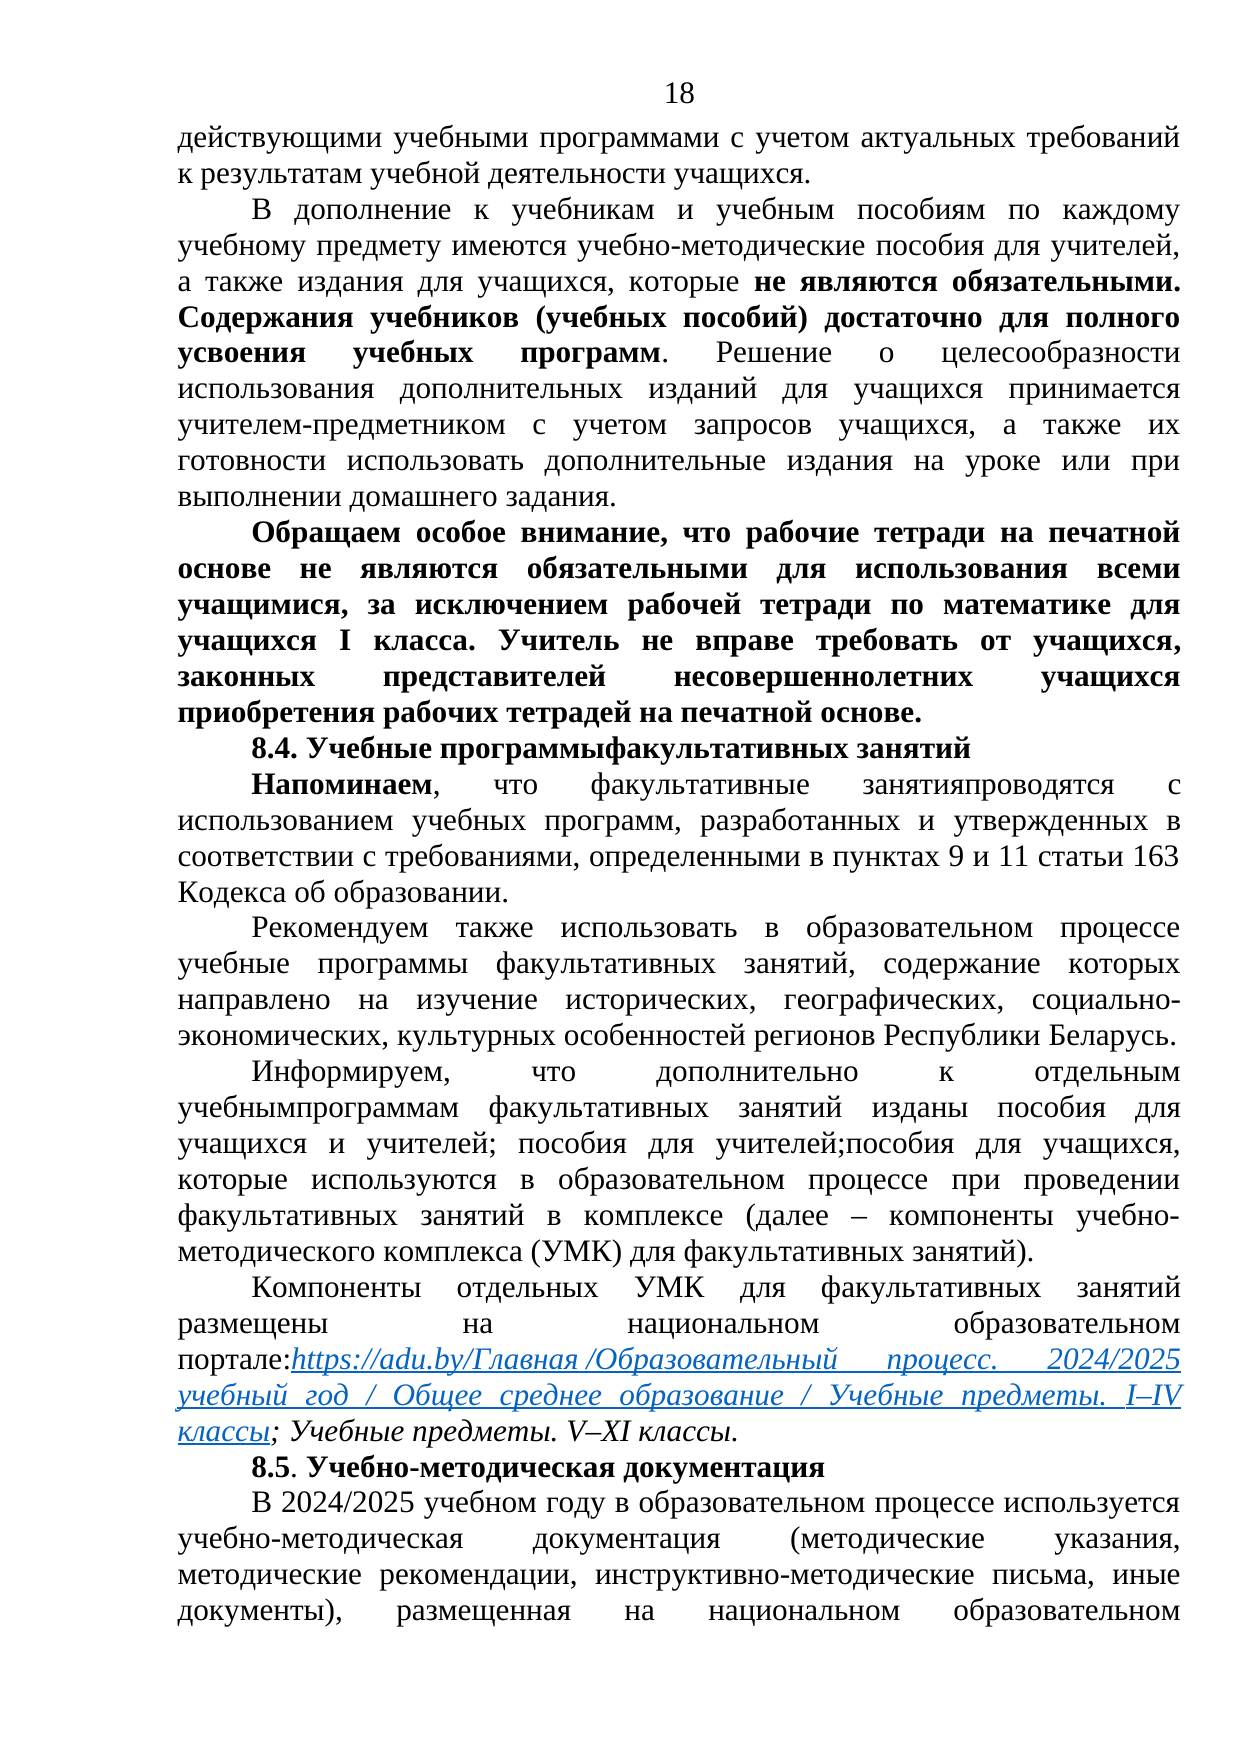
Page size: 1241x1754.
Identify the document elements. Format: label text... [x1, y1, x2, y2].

text Напоминаем, что факультативные занятияпроводятся с использованием учебных программ, разработанных и утвержденных в соответствии с требованиями, определенными в пунктах 9 и 11 статьи 163 Кодекса об образовании. [177, 765, 1181, 909]
text 8.4. Учебные программыфакультативных занятий [177, 729, 1181, 765]
text Компоненты отдельных УМК для факультативных занятий размещены на национальном образовательном портале:https://adu.by/Главная /Образовательный процесс. 2024/2025 учебный год / Общее среднее образование / Учебные предметы. I–IV классы; Учебные предметы. V–XI классы. [177, 1268, 1181, 1407]
text Обращаем особое внимание, что рабочие тетради на печатной основе не являются обязательными для использования всеми учащимися, за исключением рабочей тетради по математике для учащихся I класса. Учитель не вправе требовать от учащихся, законных представителей несовершеннолетних учащихся приобретения рабочих тетрадей на печатной основе. [177, 513, 1181, 729]
text 8.5. Учебно-методическая документация [177, 1448, 1181, 1484]
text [177, 1484, 1181, 1627]
text Информируем, что дополнительно к отдельным учебнымпрограммам факультативных занятий изданы пособия для учащихся и учителей; пособия для учителей;пособия для учащихся, которые используются в образовательном процессе при проведении факультативных занятий в комплексе (далее – компоненты учебно-методического комплекса (УМК) для факультативных занятий). [177, 1052, 1181, 1268]
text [177, 118, 1181, 190]
text Компоненты отдельных УМК для факультативных занятий размещены на национальном образовательном портале:https://adu.by/Главная /Образовательный процесс. 2024/2025 учебный год / Общее среднее образование / Учебные предметы. I–IV классы; Учебные предметы. V–XI классы. [177, 1408, 1181, 1448]
text Рекомендуем также использовать в образовательном процессе учебные программы факультативных занятий, содержание которых направлено на изучение исторических, географических, социально-экономических, культурных особенностей регионов Республики Беларусь. [177, 909, 1181, 1052]
text В дополнение к учебникам и учебным пособиям по каждому учебному предмету имеются учебно-методические пособия для учителей, а также издания для учащихся, которые не являются обязательными. Содержания учебников (учебных пособий) достаточно для полного усвоения учебных программ. Решение о целесообразности использования дополнительных изданий для учащихся принимается учителем-предметником с учетом запросов учащихся, а также их готовности использовать дополнительные издания на уроке или при выполнении домашнего задания. [177, 190, 1181, 513]
